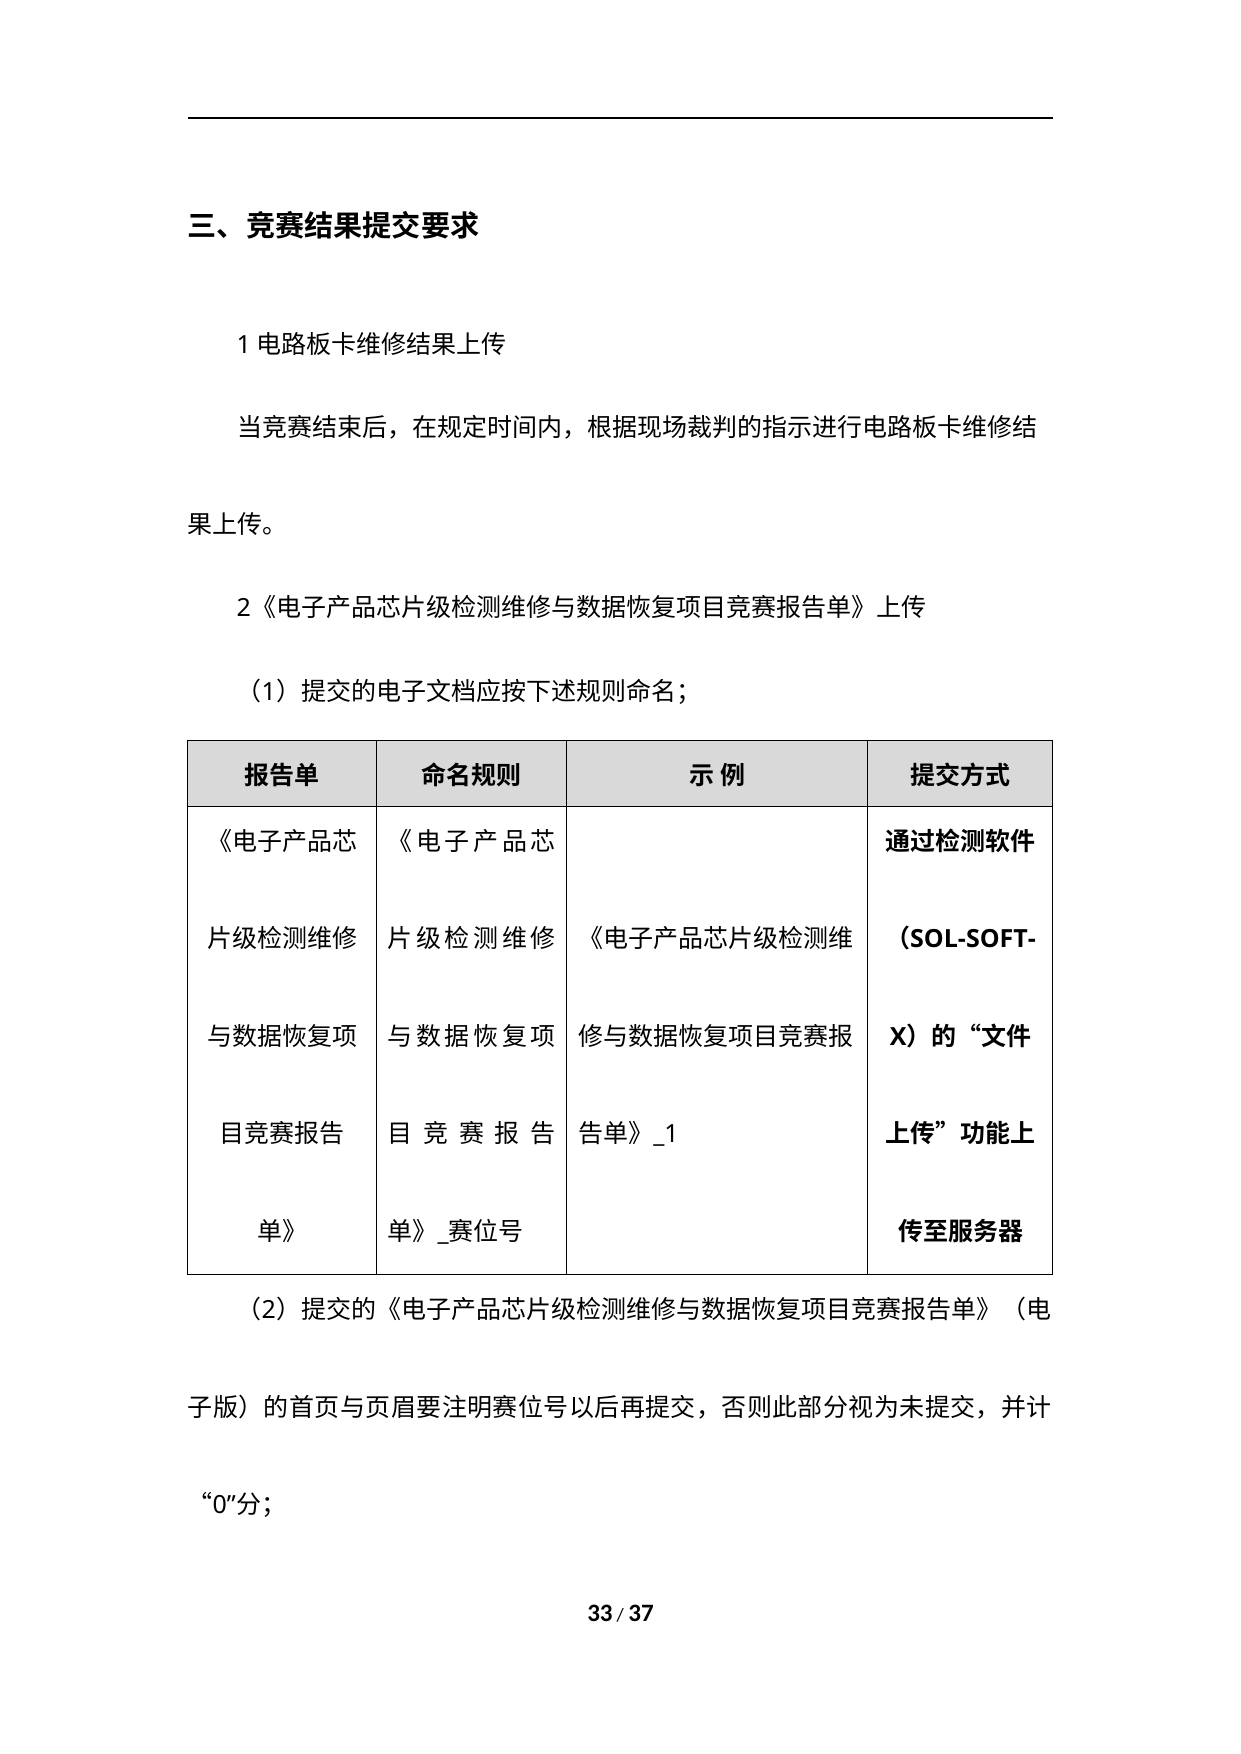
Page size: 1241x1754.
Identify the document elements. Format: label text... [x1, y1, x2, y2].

table_cell 《电子产品芯片级检测维修与数据恢复项目竞赛报告单》_1 [567, 807, 867, 1274]
text 当竞赛结束后，在规定时间内，根据现场裁判的指示进行电路板卡维修结果上传。 [187, 393, 1053, 555]
table_header 示 例 [567, 741, 867, 806]
table_cell 《电子产品芯片级检测维修与数据恢复项目竞赛报告单》_赛位号 [377, 807, 566, 1274]
table_cell 《电子产品芯片级检测维修与数据恢复项目竞赛报告单》 [188, 807, 376, 1274]
text 三、竞赛结果提交要求 [187, 191, 1053, 256]
table_header 命名规则 [377, 741, 566, 806]
text 1电路板卡维修结果上传 [236, 310, 1053, 375]
text （1）提交的电子文档应按下述规则命名； [236, 657, 1053, 722]
text （2）提交的《电子产品芯片级检测维修与数据恢复项目竞赛报告单》（电子版）的首页与页眉要注明赛位号以后再提交，否则此部分视为未提交，并计“0”分； [187, 1275, 1053, 1535]
table_cell 通过检测软件（SOL-SOFT-X）的“文件上传”功能上传至服务器 [868, 807, 1052, 1274]
table_header 报告单 [188, 741, 376, 806]
table_header 提交方式 [868, 741, 1052, 806]
text 2《电子产品芯片级检测维修与数据恢复项目竞赛报告单》上传 [236, 573, 1053, 638]
